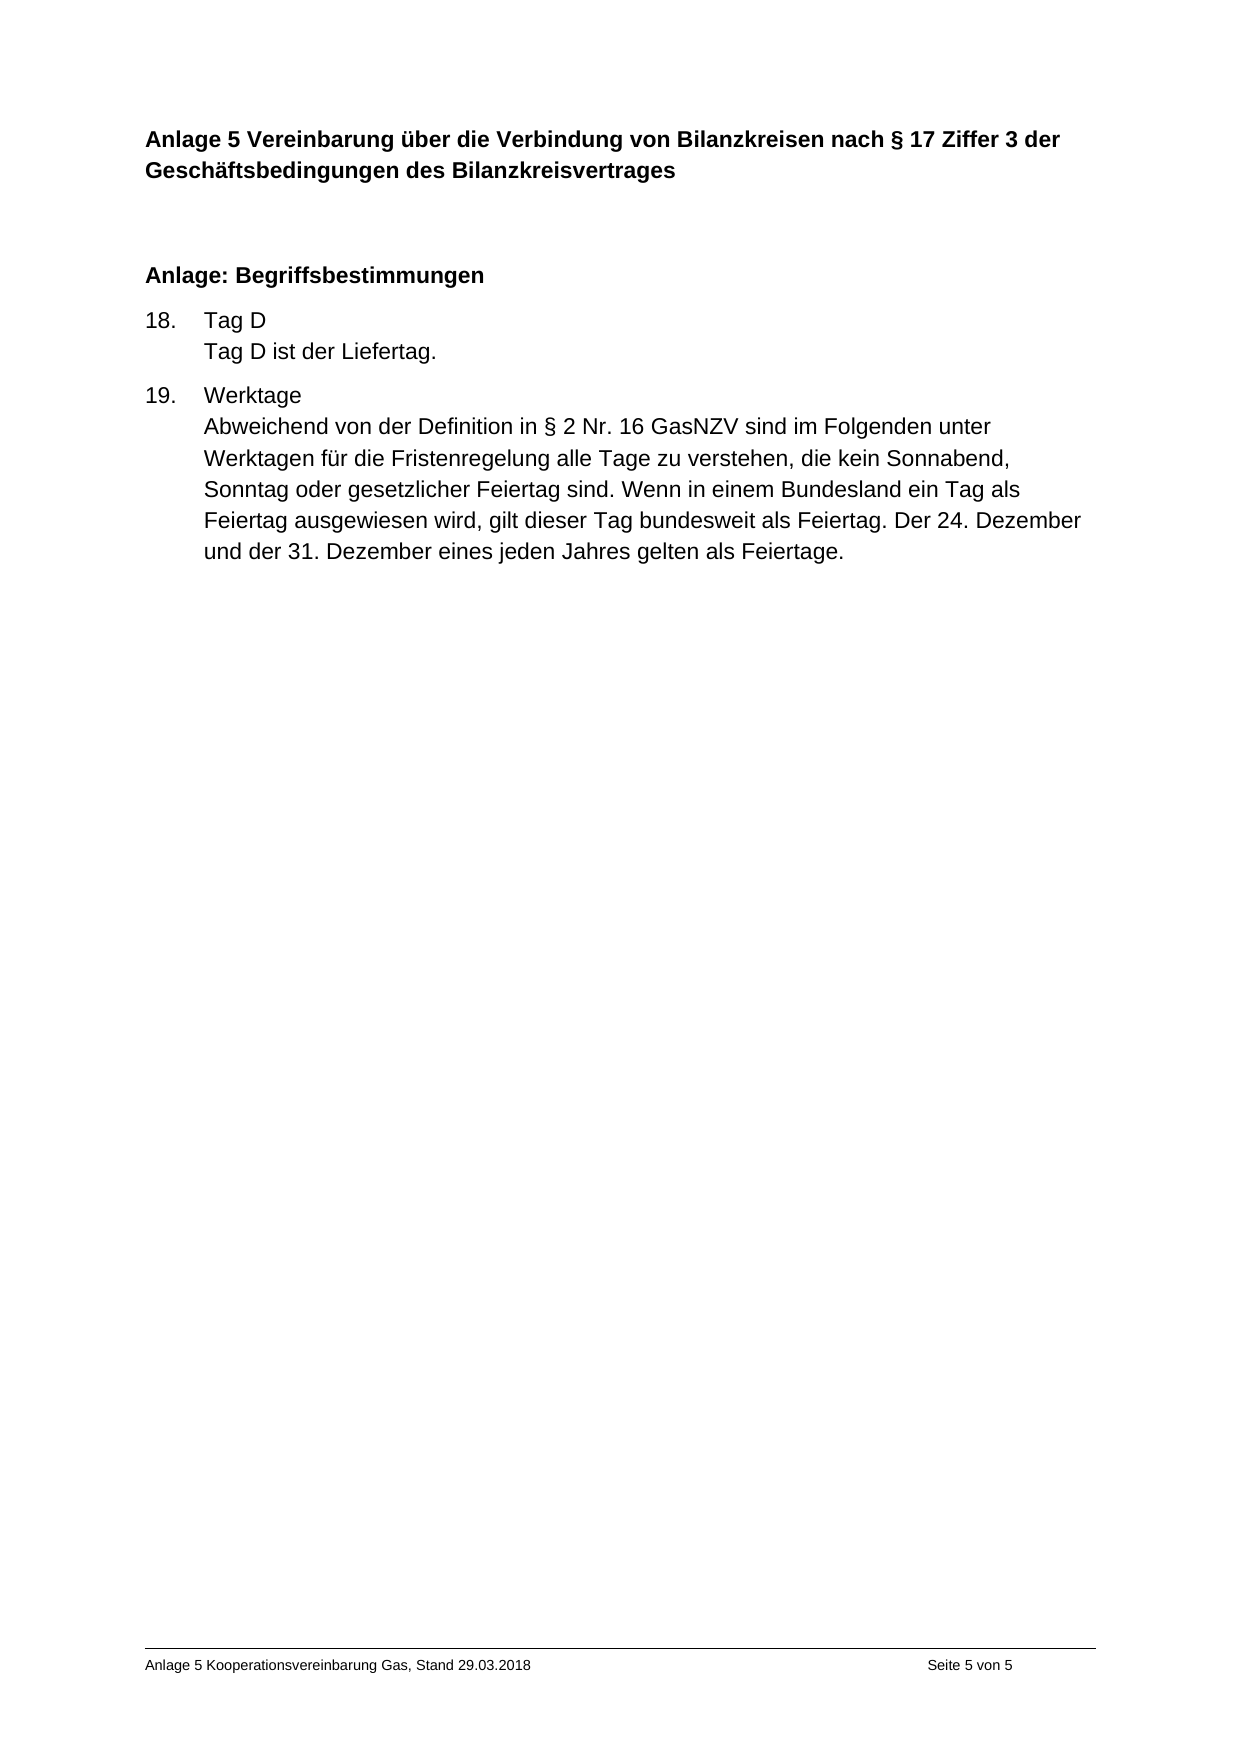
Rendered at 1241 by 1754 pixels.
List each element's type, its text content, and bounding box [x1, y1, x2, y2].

list Tag D Tag D ist der Liefertag. [145, 302, 1096, 364]
list Werktage Abweichend von der Definition in § 2 Nr. 16 GasNZV sind im Folgenden unter Werktagen für die Fristenregelung alle Tage zu verstehen, die kein Sonnabend, Sonntag oder gesetzlicher Feiertag sind. Wenn in einem Bundesland ein Tag als Feiertag ausgewiesen wird, gilt dieser Tag bundesweit als Feiertag. Der 24. Dezember und der 31. Dezember eines jeden Jahres gelten als Feiertage. [145, 377, 1096, 564]
subtitle Anlage: Begriffsbestimmungen [145, 258, 1096, 289]
